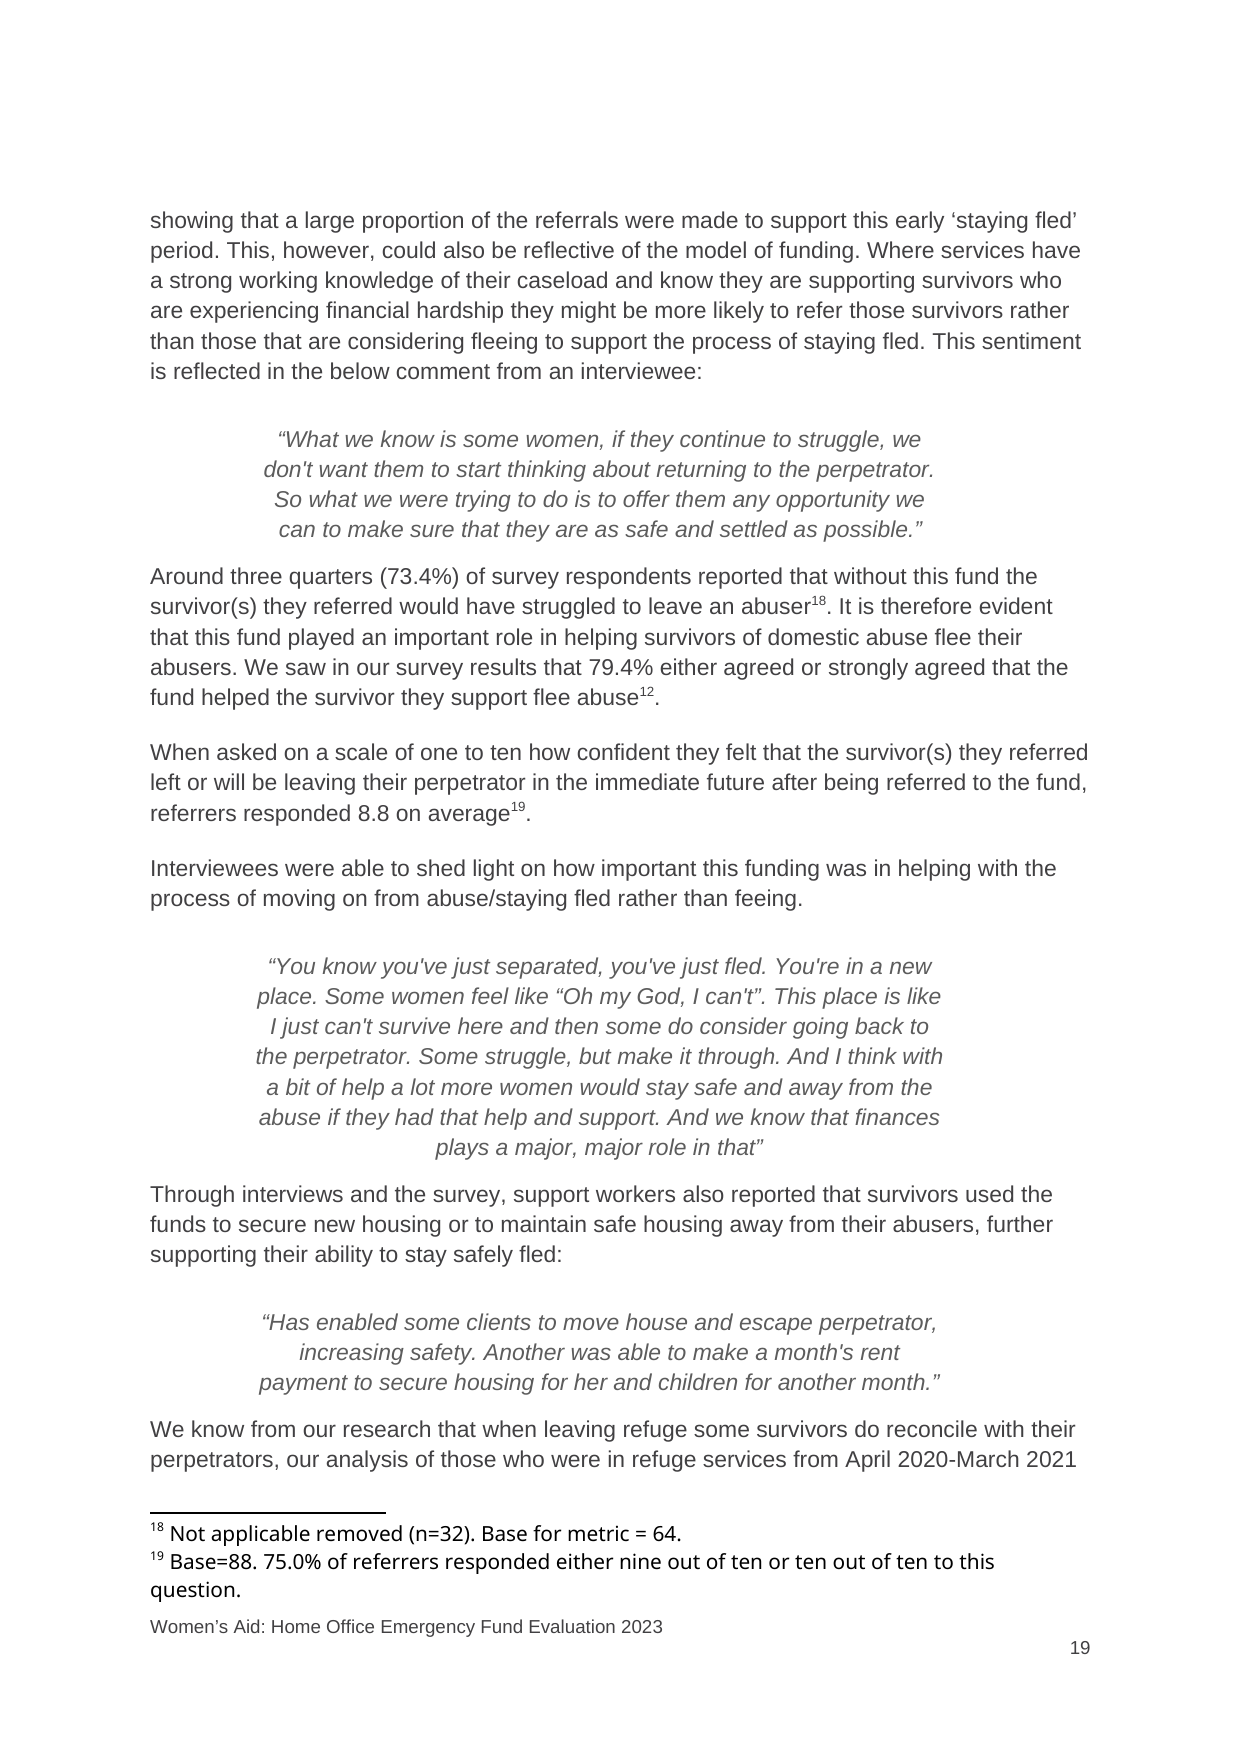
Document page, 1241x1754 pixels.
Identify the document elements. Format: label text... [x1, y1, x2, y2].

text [150, 1416, 1090, 1473]
text “What we know is some women, if they continue to struggle, we don't want them to start thinking about returning to the perpetrator. So what we were trying to do is to offer them any opportunity we can to make sure that they are as safe and settled as possible.” [253, 426, 947, 542]
text Through interviews and the survey, support workers also reported that survivors used the funds to secure new housing or to maintain safe housing away from their abusers, further supporting their ability to stay safely fled: [150, 1181, 1090, 1267]
text Around three quarters (73.4%) of survey respondents reported that without this fund the survivor(s) they referred would have struggled to leave an abuser. It is therefore evident that this fund played an important role in helping survivors of domestic abuse flee their abusers. We saw in our survey results that 79.4% either agreed or strongly agreed that the fund helped the survivor they support flee abuse12. [150, 563, 1090, 710]
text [150, 207, 1090, 384]
text “You know you've just separated, you've just fled. You're in a new place. Some women feel like “Oh my God, I can't”. This place is like I just can't survive here and then some do consider going back to the perpetrator. Some struggle, but make it through. And I think with a bit of help a lot more women would stay safe and away from the abuse if they had that help and support. And we know that finances plays a major, major role in that” [253, 953, 947, 1160]
text “Has enabled some clients to move house and escape perpetrator, increasing safety. Another was able to make a month's rent payment to secure housing for her and children for another month.” [253, 1309, 947, 1396]
text Interviewees were able to shed light on how important this funding was in helping with the process of moving on from abuse/staying fled rather than feeing. [150, 855, 1090, 911]
text When asked on a scale of one to ten how confident they felt that the survivor(s) they referred left or will be leaving their perpetrator in the immediate future after being referred to the fund, referrers responded 8.8 on average. [150, 739, 1090, 826]
